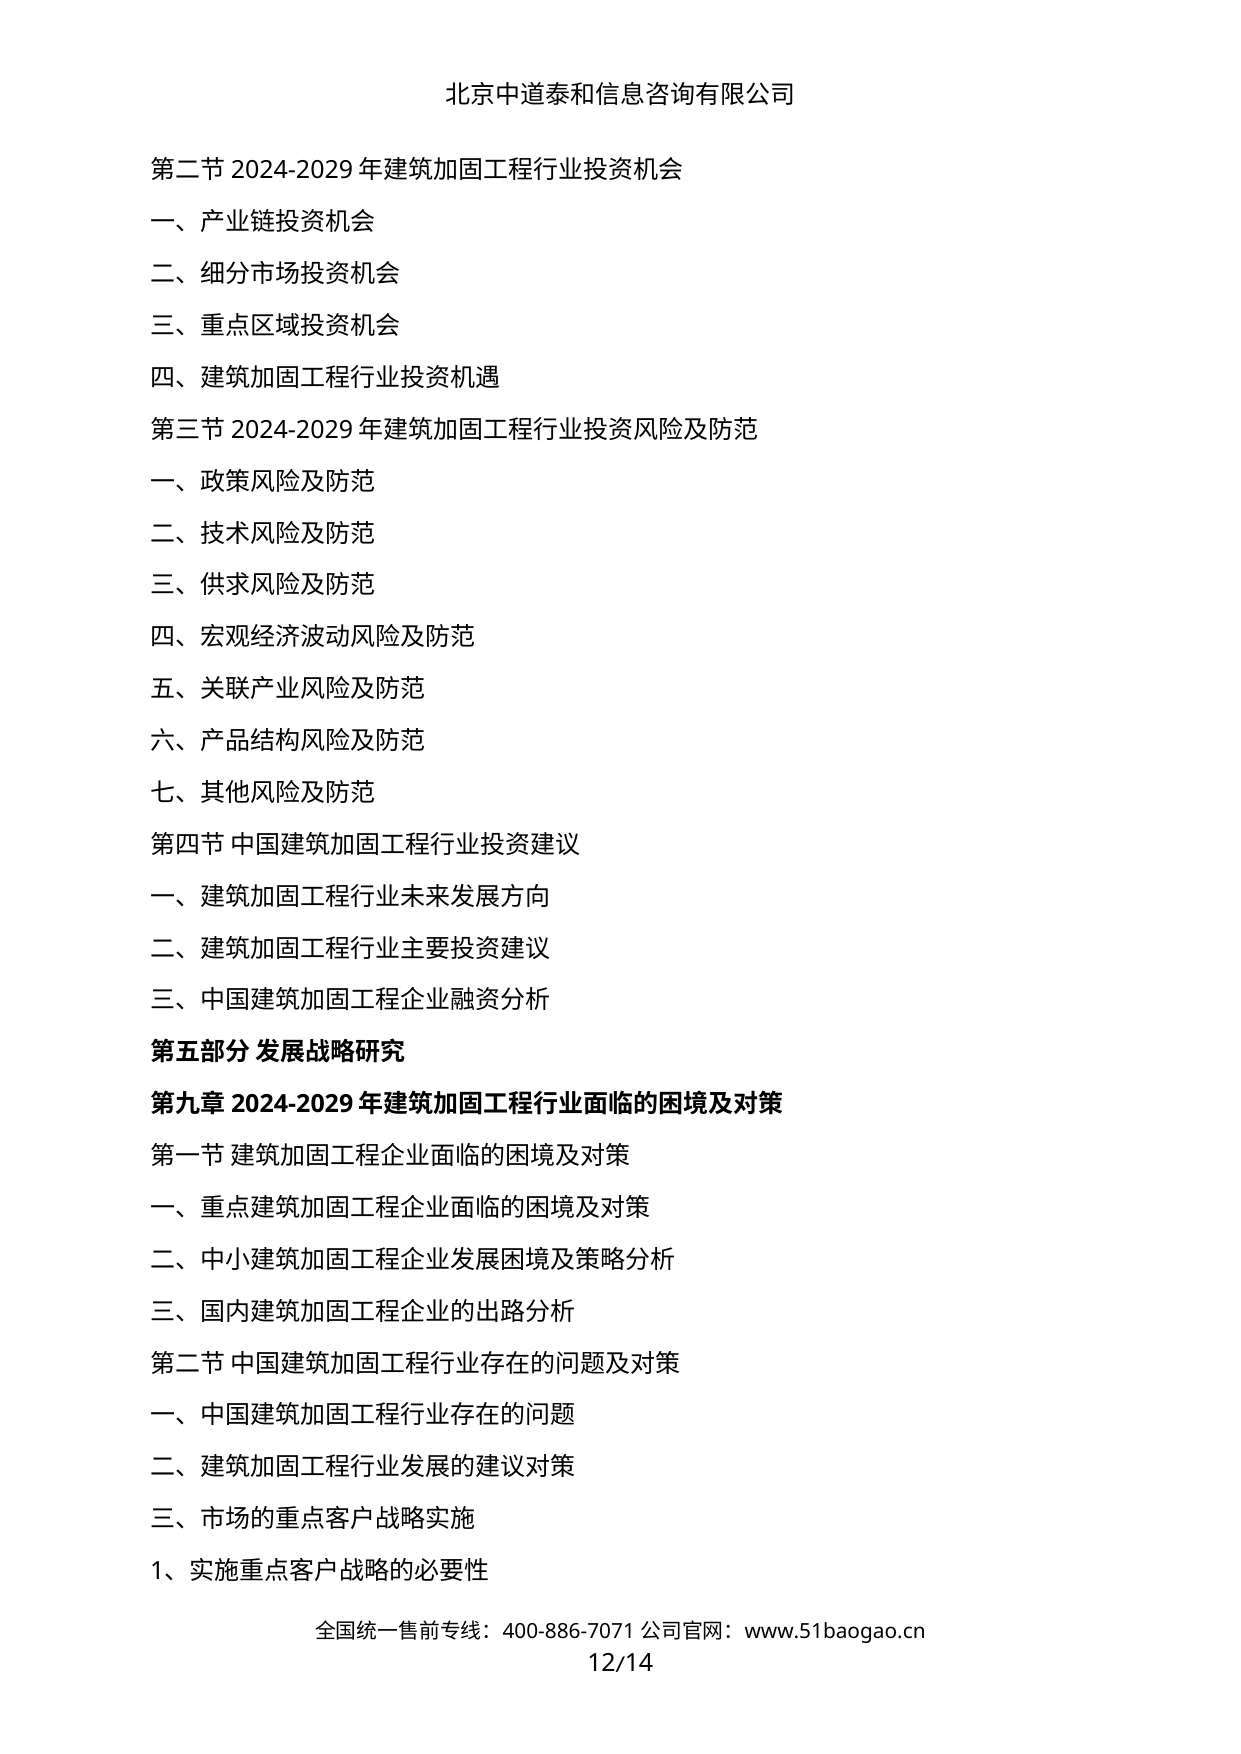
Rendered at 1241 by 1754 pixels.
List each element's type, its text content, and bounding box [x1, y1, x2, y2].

text 二、细分市场投资机会 [150, 254, 1090, 290]
text 第一节 建筑加固工程企业面临的困境及对策 [150, 1136, 1090, 1172]
text 七、其他风险及防范 [150, 772, 1090, 809]
text 二、建筑加固工程行业主要投资建议 [150, 928, 1090, 964]
text 三、中国建筑加固工程企业融资分析 [150, 980, 1090, 1016]
text 三、重点区域投资机会 [150, 306, 1090, 342]
text 四、宏观经济波动风险及防范 [150, 617, 1090, 653]
text 一、政策风险及防范 [150, 461, 1090, 497]
text 一、建筑加固工程行业未来发展方向 [150, 876, 1090, 912]
text 第九章 2024-2029年建筑加固工程行业面临的困境及对策 [150, 1084, 1090, 1120]
text 三、国内建筑加固工程企业的出路分析 [150, 1291, 1090, 1327]
text 二、中小建筑加固工程企业发展困境及策略分析 [150, 1239, 1090, 1276]
text 一、产业链投资机会 [150, 202, 1090, 238]
text 一、重点建筑加固工程企业面临的困境及对策 [150, 1187, 1090, 1224]
text 四、建筑加固工程行业投资机遇 [150, 357, 1090, 394]
text 1、实施重点客户战略的必要性 [150, 1551, 1090, 1587]
text 六、产品结构风险及防范 [150, 721, 1090, 757]
text 第四节 中国建筑加固工程行业投资建议 [150, 824, 1090, 861]
text 第三节 2024-2029年建筑加固工程行业投资风险及防范 [150, 409, 1090, 446]
text 二、建筑加固工程行业发展的建议对策 [150, 1447, 1090, 1483]
text 二、技术风险及防范 [150, 513, 1090, 549]
text 三、供求风险及防范 [150, 565, 1090, 601]
text 第五部分 发展战略研究 [150, 1032, 1090, 1068]
text 一、中国建筑加固工程行业存在的问题 [150, 1395, 1090, 1431]
text 第二节 中国建筑加固工程行业存在的问题及对策 [150, 1343, 1090, 1379]
text 五、关联产业风险及防范 [150, 669, 1090, 705]
text 三、市场的重点客户战略实施 [150, 1499, 1090, 1535]
text 第二节 2024-2029年建筑加固工程行业投资机会 [150, 150, 1090, 186]
